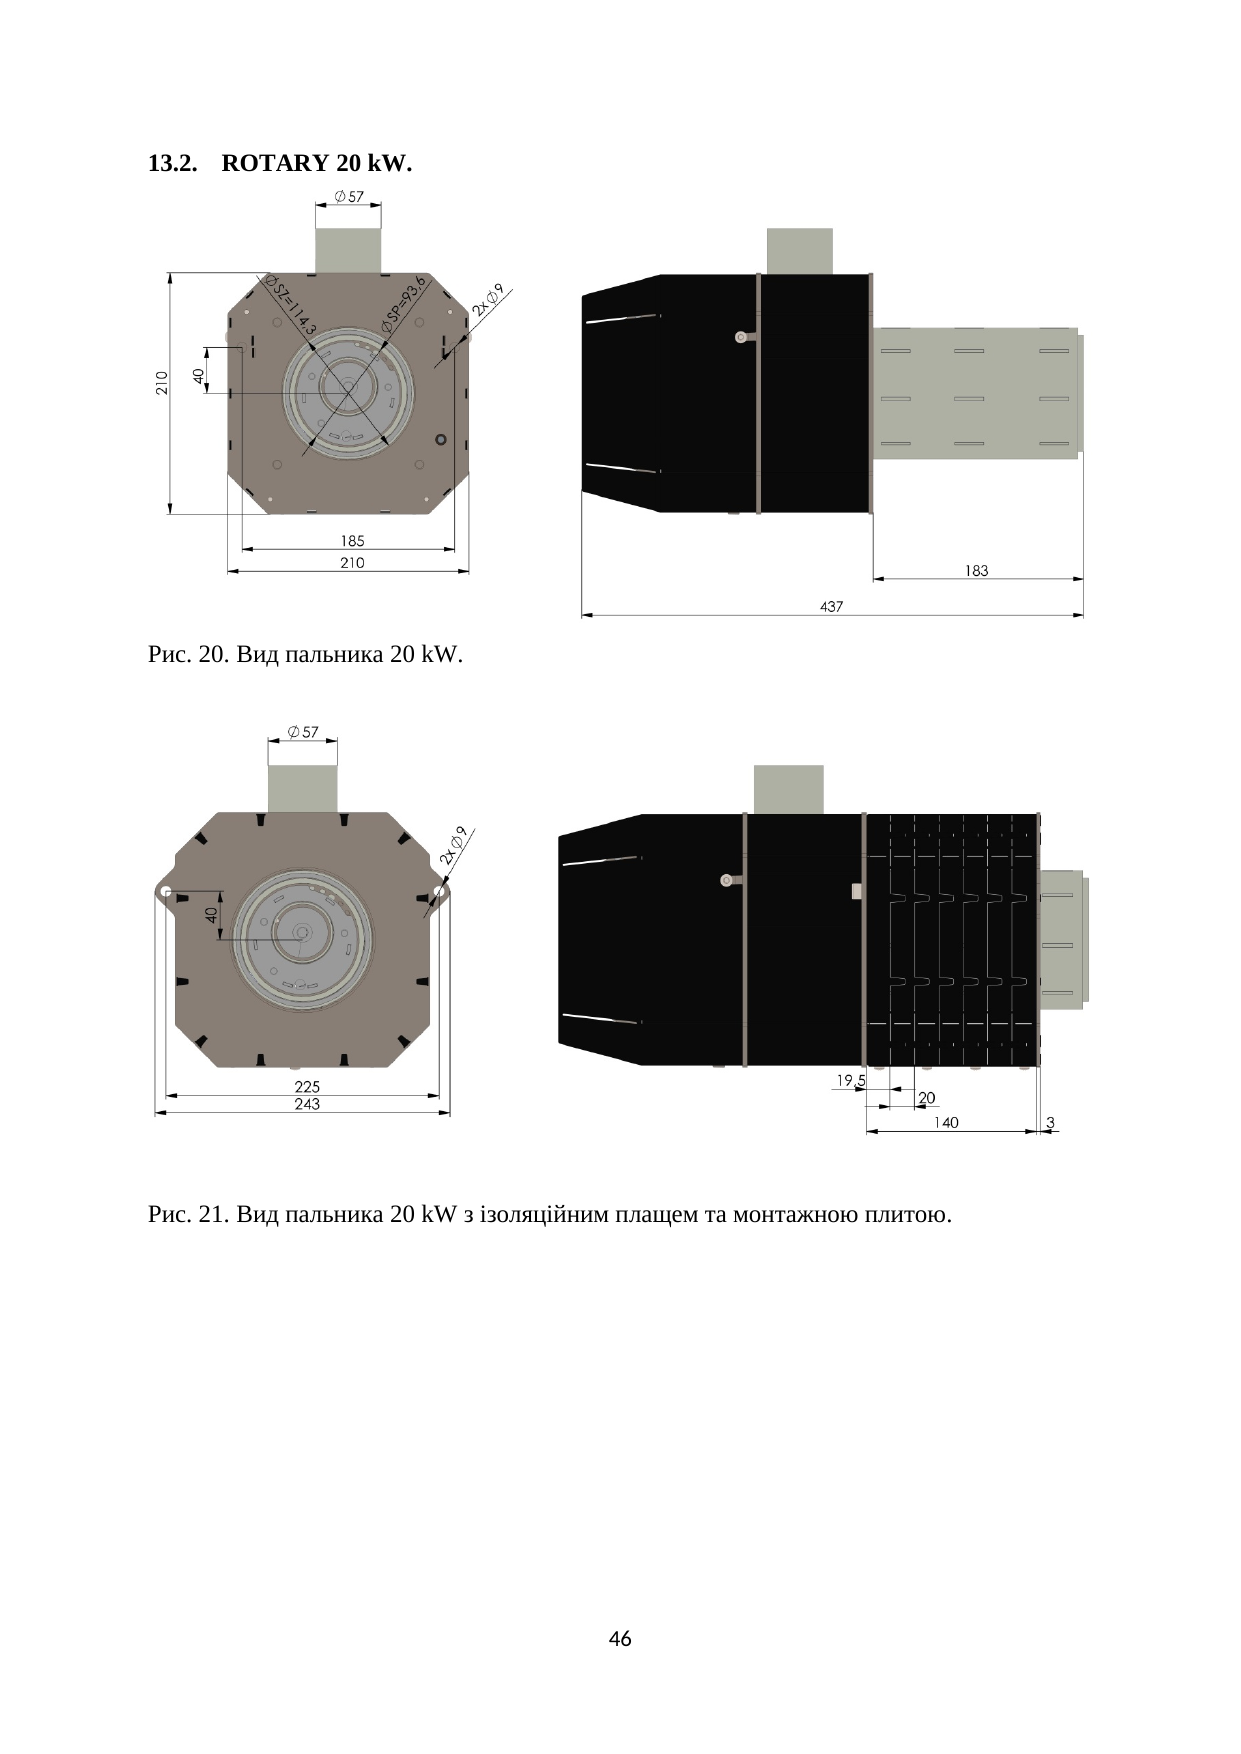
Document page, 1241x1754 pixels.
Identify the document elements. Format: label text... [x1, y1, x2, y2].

picture [147, 190, 1093, 626]
text Рис. 20. Вид пальника 20 kW. [148, 639, 1092, 668]
list ROTARY 20 kW. [148, 148, 1092, 176]
picture [147, 725, 1093, 1142]
text Рис. 21. Вид пальника 20 kW з ізоляційним плащем та монтажною плитою. [148, 1199, 1092, 1227]
